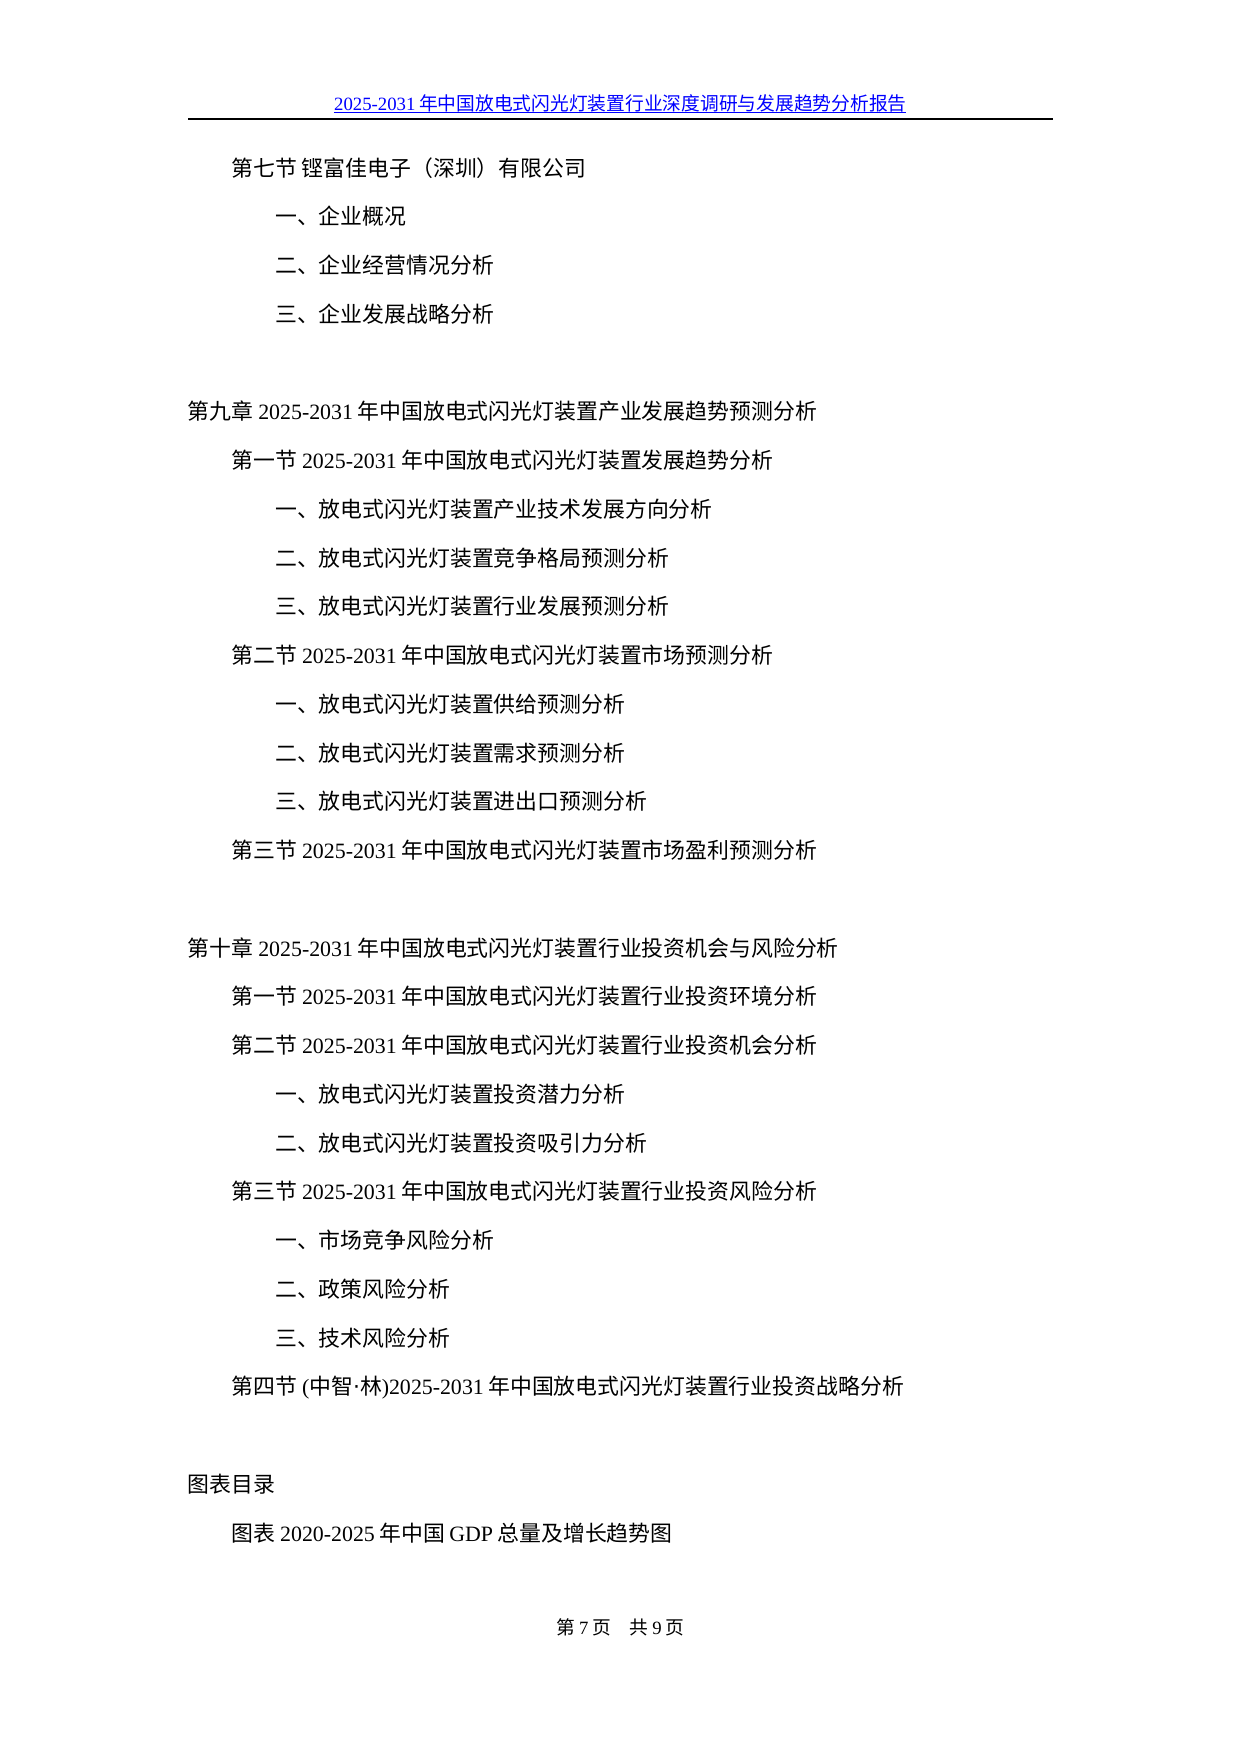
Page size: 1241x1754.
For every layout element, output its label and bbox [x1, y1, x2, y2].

text [187, 150, 1053, 1548]
